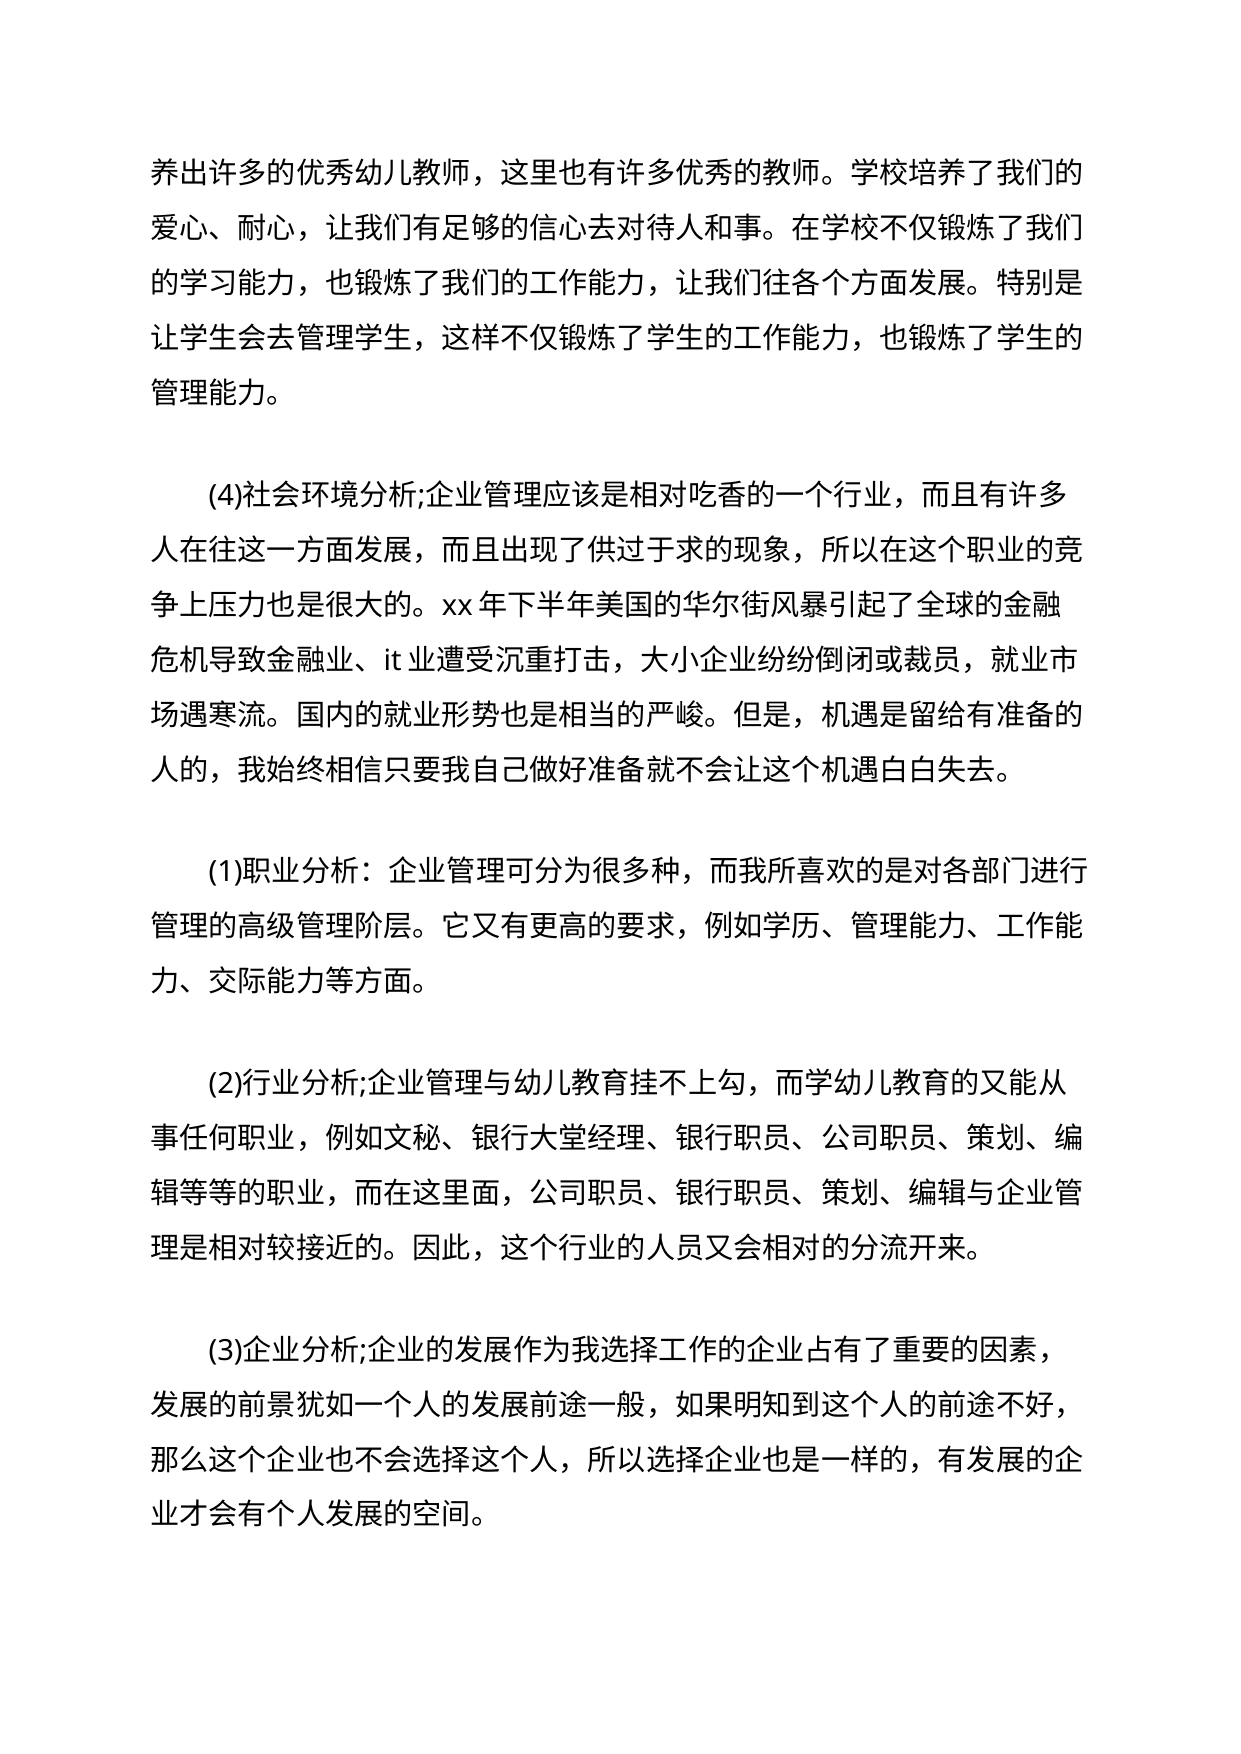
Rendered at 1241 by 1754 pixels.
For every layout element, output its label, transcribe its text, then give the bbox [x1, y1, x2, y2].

text (3)企业分析;企业的发展作为我选择工作的企业占有了重要的因素，发展的前景犹如一个人的发展前途一般，如果明知到这个人的前途不好，那么这个企业也不会选择这个人，所以选择企业也是一样的，有发展的企业才会有个人发展的空间。 [150, 1326, 1090, 1533]
text (4)社会环境分析;企业管理应该是相对吃香的一个行业，而且有许多人在往这一方面发展，而且出现了供过于求的现象，所以在这个职业的竞争上压力也是很大的。xx年下半年美国的华尔街风暴引起了全球的金融危机导致金融业、it业遭受沉重打击，大小企业纷纷倒闭或裁员，就业市场遇寒流。国内的就业形势也是相当的严峻。但是，机遇是留给有准备的人的，我始终相信只要我自己做好准备就不会让这个机遇白白失去。 [150, 471, 1090, 788]
text (1)职业分析：企业管理可分为很多种，而我所喜欢的是对各部门进行管理的高级管理阶层。它又有更高的要求，例如学历、管理能力、工作能力、交际能力等方面。 [150, 848, 1090, 1000]
text (2)行业分析;企业管理与幼儿教育挂不上勾，而学幼儿教育的又能从事任何职业，例如文秘、银行大堂经理、银行职员、公司职员、策划、编辑等等的职业，而在这里面，公司职员、银行职员、策划、编辑与企业管理是相对较接近的。因此，这个行业的人员又会相对的分流开来。 [150, 1059, 1090, 1267]
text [150, 150, 1090, 412]
